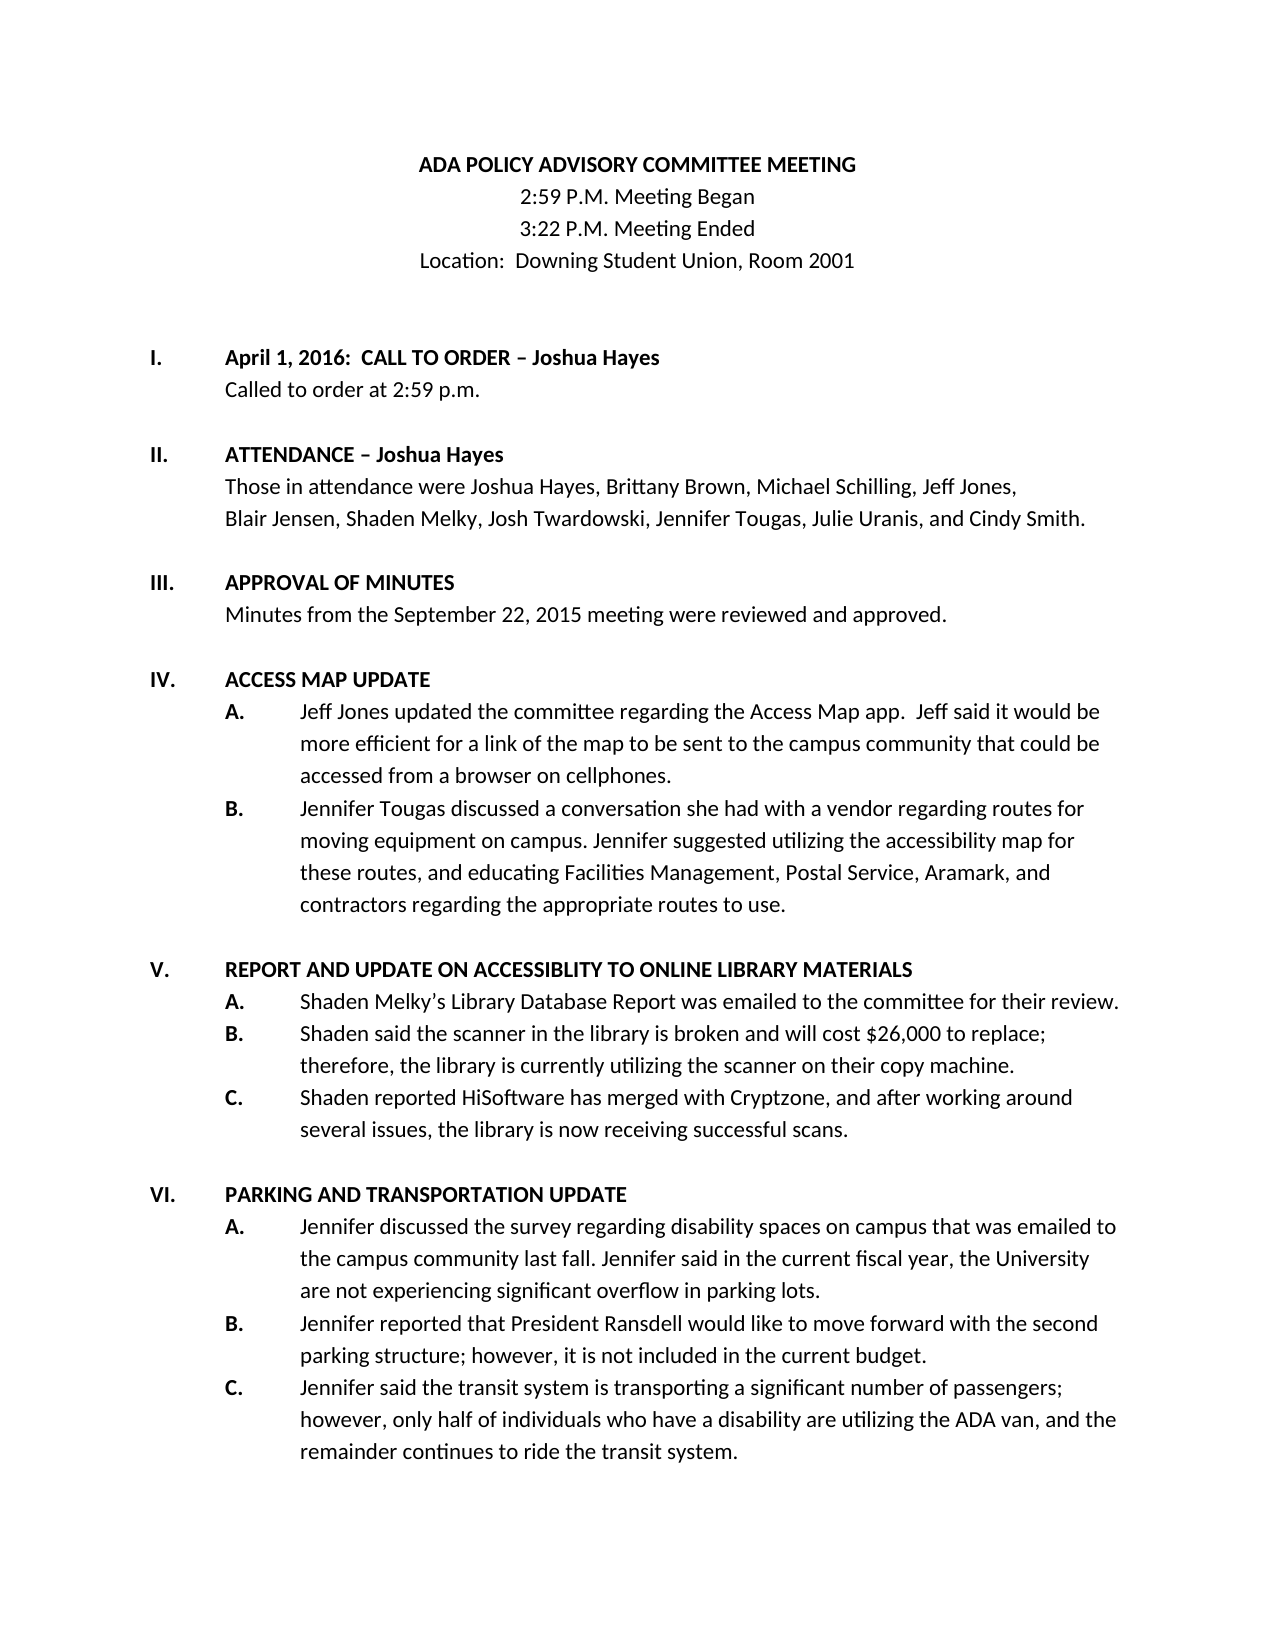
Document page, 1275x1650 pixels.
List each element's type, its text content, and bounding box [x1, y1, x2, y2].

text VI. PARKING AND TRANSPORTATION UPDATE [150, 1180, 1125, 1208]
text C. Shaden reported HiSoftware has merged with Cryptzone, and after working around several issues, the library is now receiving successful scans. [150, 1083, 1125, 1144]
text I. April 1, 2016: CALL TO ORDER – Joshua Hayes [150, 343, 1125, 371]
text A. Jeff Jones updated the committee regarding the Access Map app. Jeff said it would be more efficient for a link of the map to be sent to the campus community that could be accessed from a browser on cellphones. [150, 697, 1125, 789]
text 2:59 P.M. Meeting Began [150, 182, 1125, 210]
text Called to order at 2:59 p.m. [150, 375, 1125, 403]
text A. Jennifer discussed the survey regarding disability spaces on campus that was emailed to the campus community last fall. Jennifer said in the current fiscal year, the University are not experiencing significant overflow in parking lots. [150, 1212, 1125, 1304]
text Minutes from the September 22, 2015 meeting were reviewed and approved. [150, 601, 1125, 629]
text B. Jennifer Tougas discussed a conversation she had with a vendor regarding routes for moving equipment on campus. Jennifer suggested utilizing the accessibility map for these routes, and educating Facilities Management, Postal Service, Aramark, and contractors regarding the appropriate routes to use. [150, 794, 1125, 918]
text C. Jennifer said the transit system is transporting a significant number of passengers; however, only half of individuals who have a disability are utilizing the ADA van, and the remainder continues to ride the transit system. [150, 1373, 1125, 1466]
text ADA POLICY ADVISORY COMMITTEE MEETING [150, 150, 1125, 178]
text V. REPORT AND UPDATE ON ACCESSIBLITY TO ONLINE LIBRARY MATERIALS [150, 955, 1125, 983]
text A. Shaden Melky’s Library Database Report was emailed to the committee for their review. [150, 987, 1125, 1015]
text Those in attendance were Joshua Hayes, Brittany Brown, Michael Schilling, Jeff Jones, [225, 472, 1125, 500]
text III. APPROVAL OF MINUTES [150, 568, 1125, 596]
text B. Shaden said the scanner in the library is broken and will cost $26,000 to replace; therefore, the library is currently utilizing the scanner on their copy machine. [150, 1019, 1125, 1079]
text 3:22 P.M. Meeting Ended [150, 214, 1125, 242]
text Blair Jensen, Shaden Melky, Josh Twardowski, Jennifer Tougas, Julie Uranis, and Cindy Smith. [225, 504, 1125, 532]
text II. ATTENDANCE – Joshua Hayes [150, 440, 1125, 468]
text B. Jennifer reported that President Ransdell would like to move forward with the second parking structure; however, it is not included in the current budget. [150, 1309, 1125, 1369]
text IV. ACCESS MAP UPDATE [150, 665, 1125, 693]
text Location: Downing Student Union, Room 2001 [150, 247, 1125, 274]
